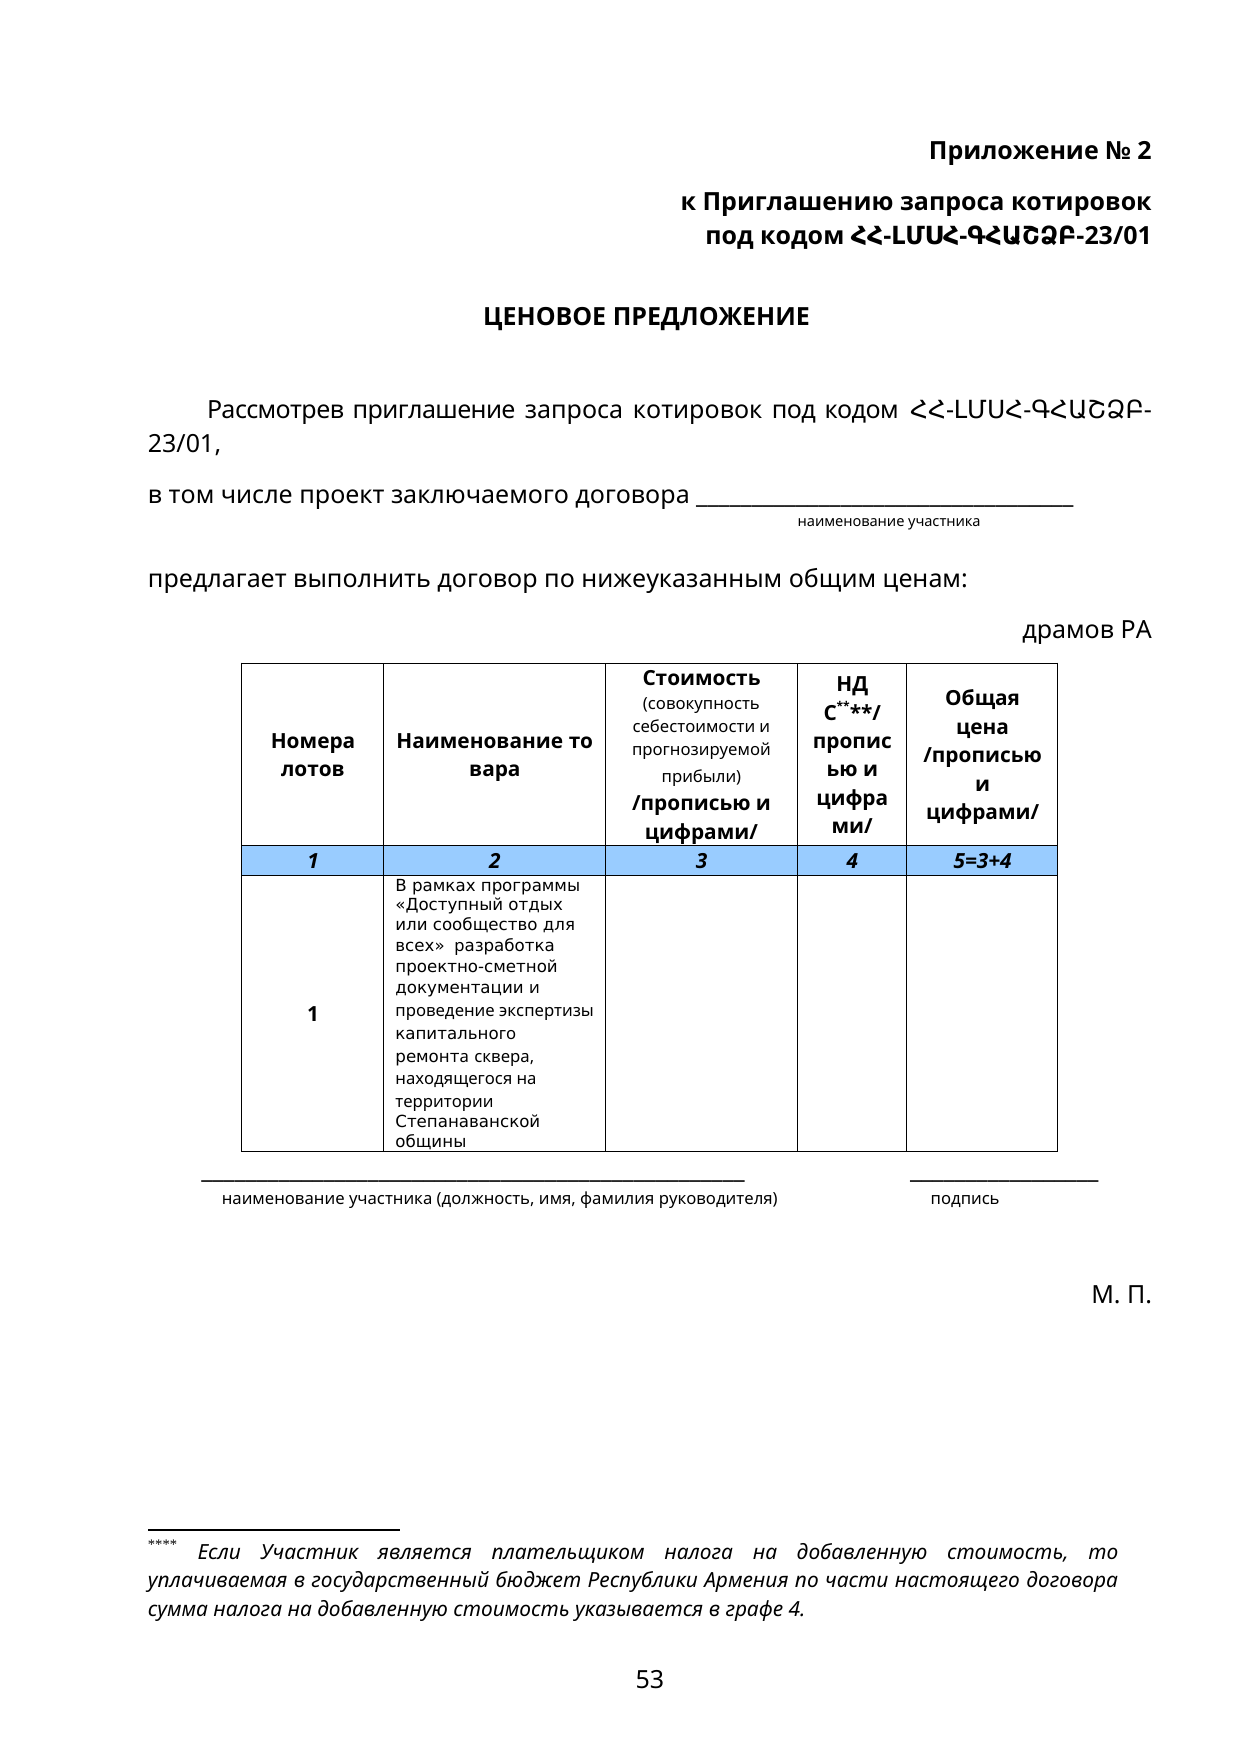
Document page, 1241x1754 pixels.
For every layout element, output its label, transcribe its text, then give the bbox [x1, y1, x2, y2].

table_header Общая цена /прописью и цифрами/ [907, 664, 1057, 845]
table_header НДС**/прописью и цифрами/ [798, 664, 906, 845]
table_cell В рамках программы «Доступный отдых или сообщество для всех» разработка проектно-сметной документации и проведение экспертизы капитального ремонта сквера, находящегося на территории Степанаванской общины [384, 876, 605, 1151]
table_cell 2 [384, 846, 605, 875]
table_cell 1 [242, 846, 383, 875]
table_header Стоимость (совокупность себестоимости и прогнозируемой прибыли) /прописью и цифрами/ [606, 664, 797, 845]
table_cell 1 [242, 876, 383, 1151]
text предлагает выполнить договор по нижеуказанным общим ценам: [148, 561, 1152, 595]
text к Приглашению запроса котировок под кодом ՀՀ-ԼՄՍՀ-ԳՀԱՇՁԲ-23/01 [148, 184, 1152, 252]
table_cell [606, 876, 797, 1151]
text наименование участника (должность, имя, фамилия руководителя) подпись [222, 1186, 1152, 1209]
table_cell [798, 876, 906, 1151]
table_header Наименование товара [384, 664, 605, 845]
text М. П. [148, 1276, 1152, 1310]
text Приложение № 2 [148, 133, 1152, 167]
table_cell 4 [798, 846, 906, 875]
table_cell 5=3+4 [907, 846, 1057, 875]
text в том числе проект заключаемого договора __________________________________ [148, 476, 1152, 510]
text Рассмотрев приглашение запроса котировок под кодом ՀՀ-ԼՄՍՀ-ԳՀԱՇՁԲ-23/01, [148, 391, 1152, 459]
text драмов РА [148, 612, 1152, 646]
table_cell [907, 876, 1057, 1151]
table_header Номера лотов [242, 664, 383, 845]
text наименование участника [797, 510, 1152, 544]
text ЦЕНОВОЕ ПРЕДЛОЖЕНИЕ [141, 298, 1152, 332]
table_cell 3 [606, 846, 797, 875]
text _________________________________________________ _________________ [148, 1152, 1152, 1186]
